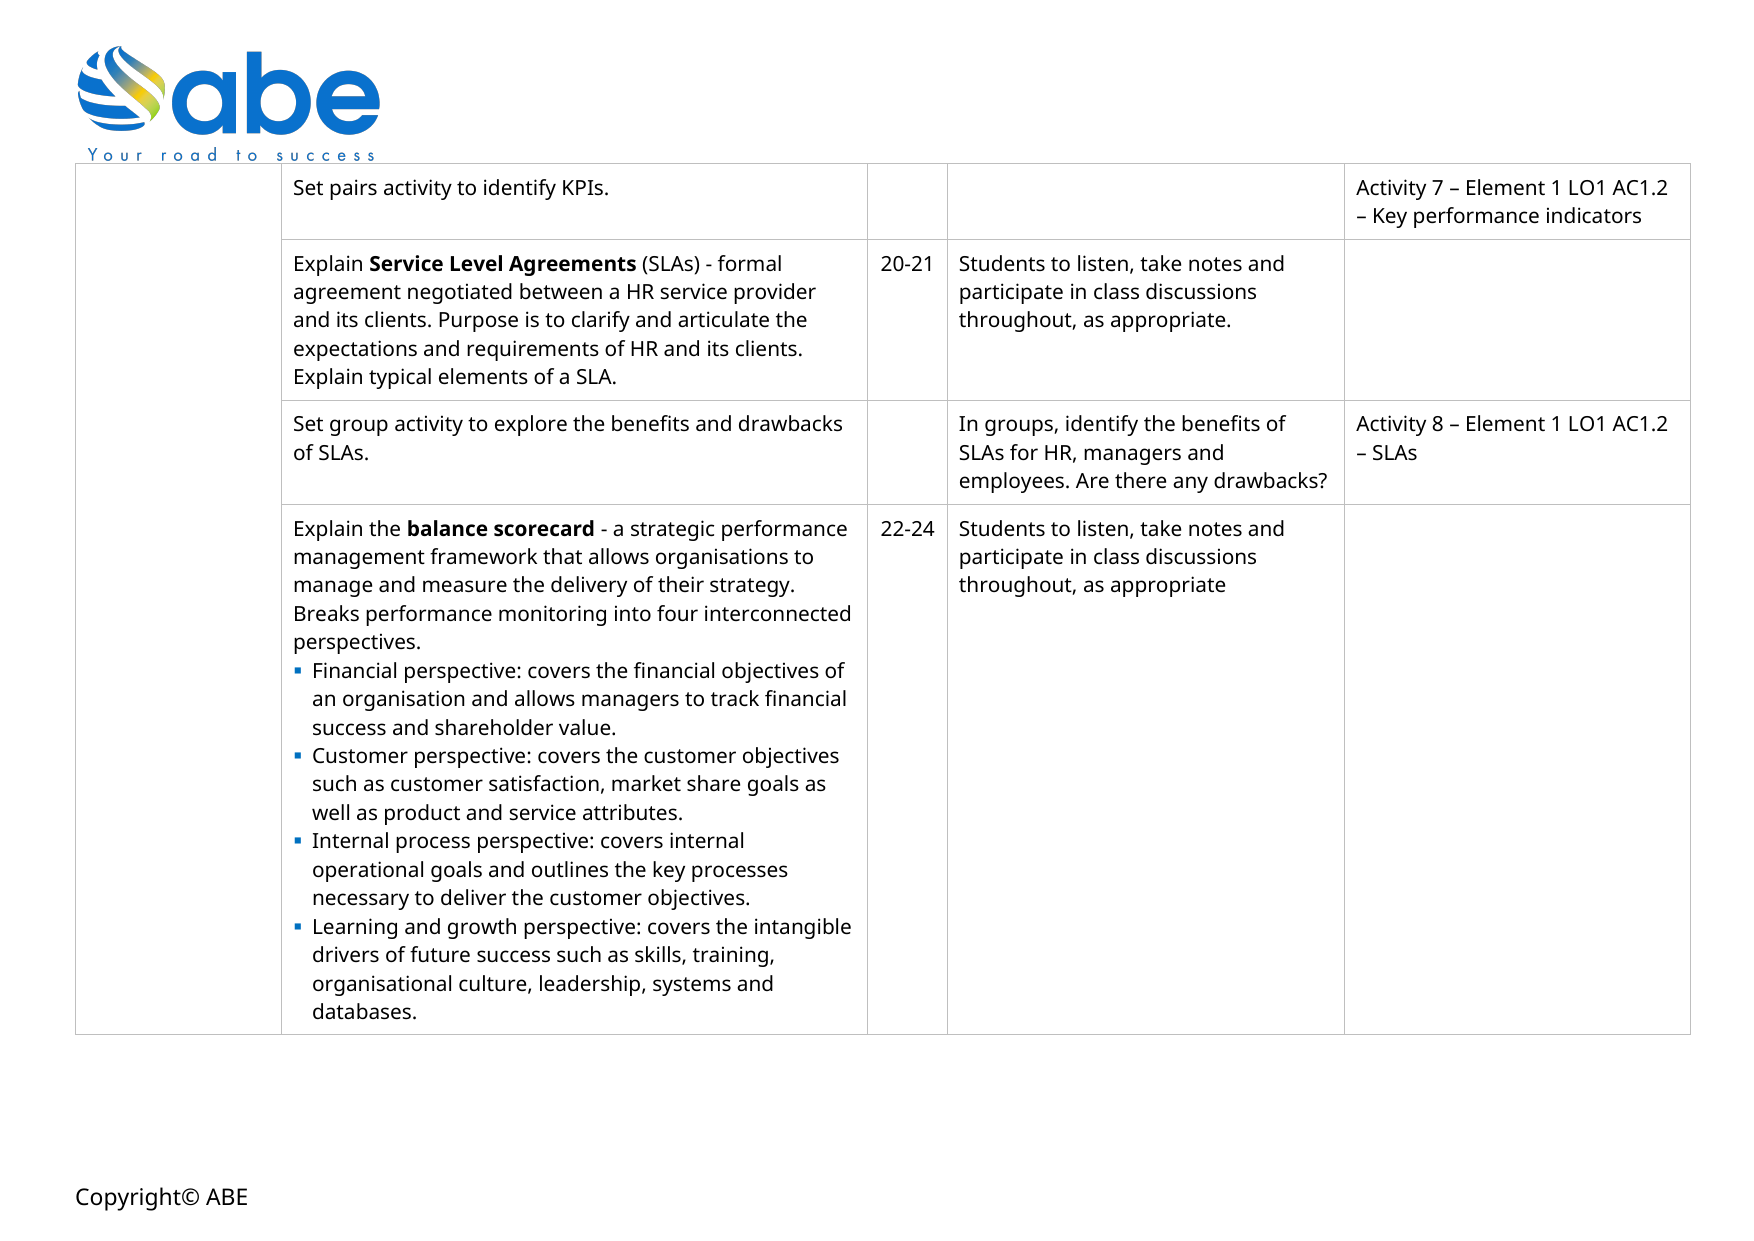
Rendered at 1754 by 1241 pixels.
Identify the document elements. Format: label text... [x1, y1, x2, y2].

table_cell Students to listen, take notes and participate in class discussions throughout, as appropriate [948, 505, 1344, 1034]
picture [75, 44, 383, 163]
table_cell Students to listen, take notes and participate in class discussions throughout, as appropriate. [948, 240, 1344, 400]
table_cell Activity 8 – Element 1 LO1 AC1.2 – SLAs [1345, 401, 1690, 504]
table_cell Set group activity to explore the benefits and drawbacks of SLAs. [282, 401, 867, 504]
table_cell 22-24 [868, 505, 947, 1034]
table_cell [1345, 505, 1690, 1034]
table_cell [868, 401, 947, 504]
table_cell Activity 7 – Element 1 LO1 AC1.2 – Key performance indicators [1345, 164, 1690, 239]
table_cell Set pairs activity to identify KPIs. [282, 164, 867, 239]
table_cell In groups, identify the benefits of SLAs for HR, managers and employees. Are there any drawbacks? [948, 401, 1344, 504]
table_cell 20-21 [868, 240, 947, 400]
table_cell Explain the balance scorecard - a strategic performance management framework that allows organisations to manage and measure the delivery of their strategy. Breaks performance monitoring into four interconnected perspectives. Financial perspective: covers the financial objectives of an organisation and allows managers to track financial success and shareholder value. Customer perspective: covers the customer objectives such as customer satisfaction, market share goals as well as product and service attributes. Internal process perspective: covers internal operational goals and outlines the key processes necessary to deliver the customer objectives. Learning and growth perspective: covers the intangible drivers of future success such as skills, training, organisational culture, leadership, systems and databases. [282, 505, 867, 1034]
table_cell [948, 164, 1344, 239]
table_cell [1345, 240, 1690, 400]
table_cell [868, 164, 947, 239]
table_cell Explain Service Level Agreements (SLAs) - formal agreement negotiated between a HR service provider and its clients. Purpose is to clarify and articulate the expectations and requirements of HR and its clients. Explain typical elements of a SLA. [282, 240, 867, 400]
